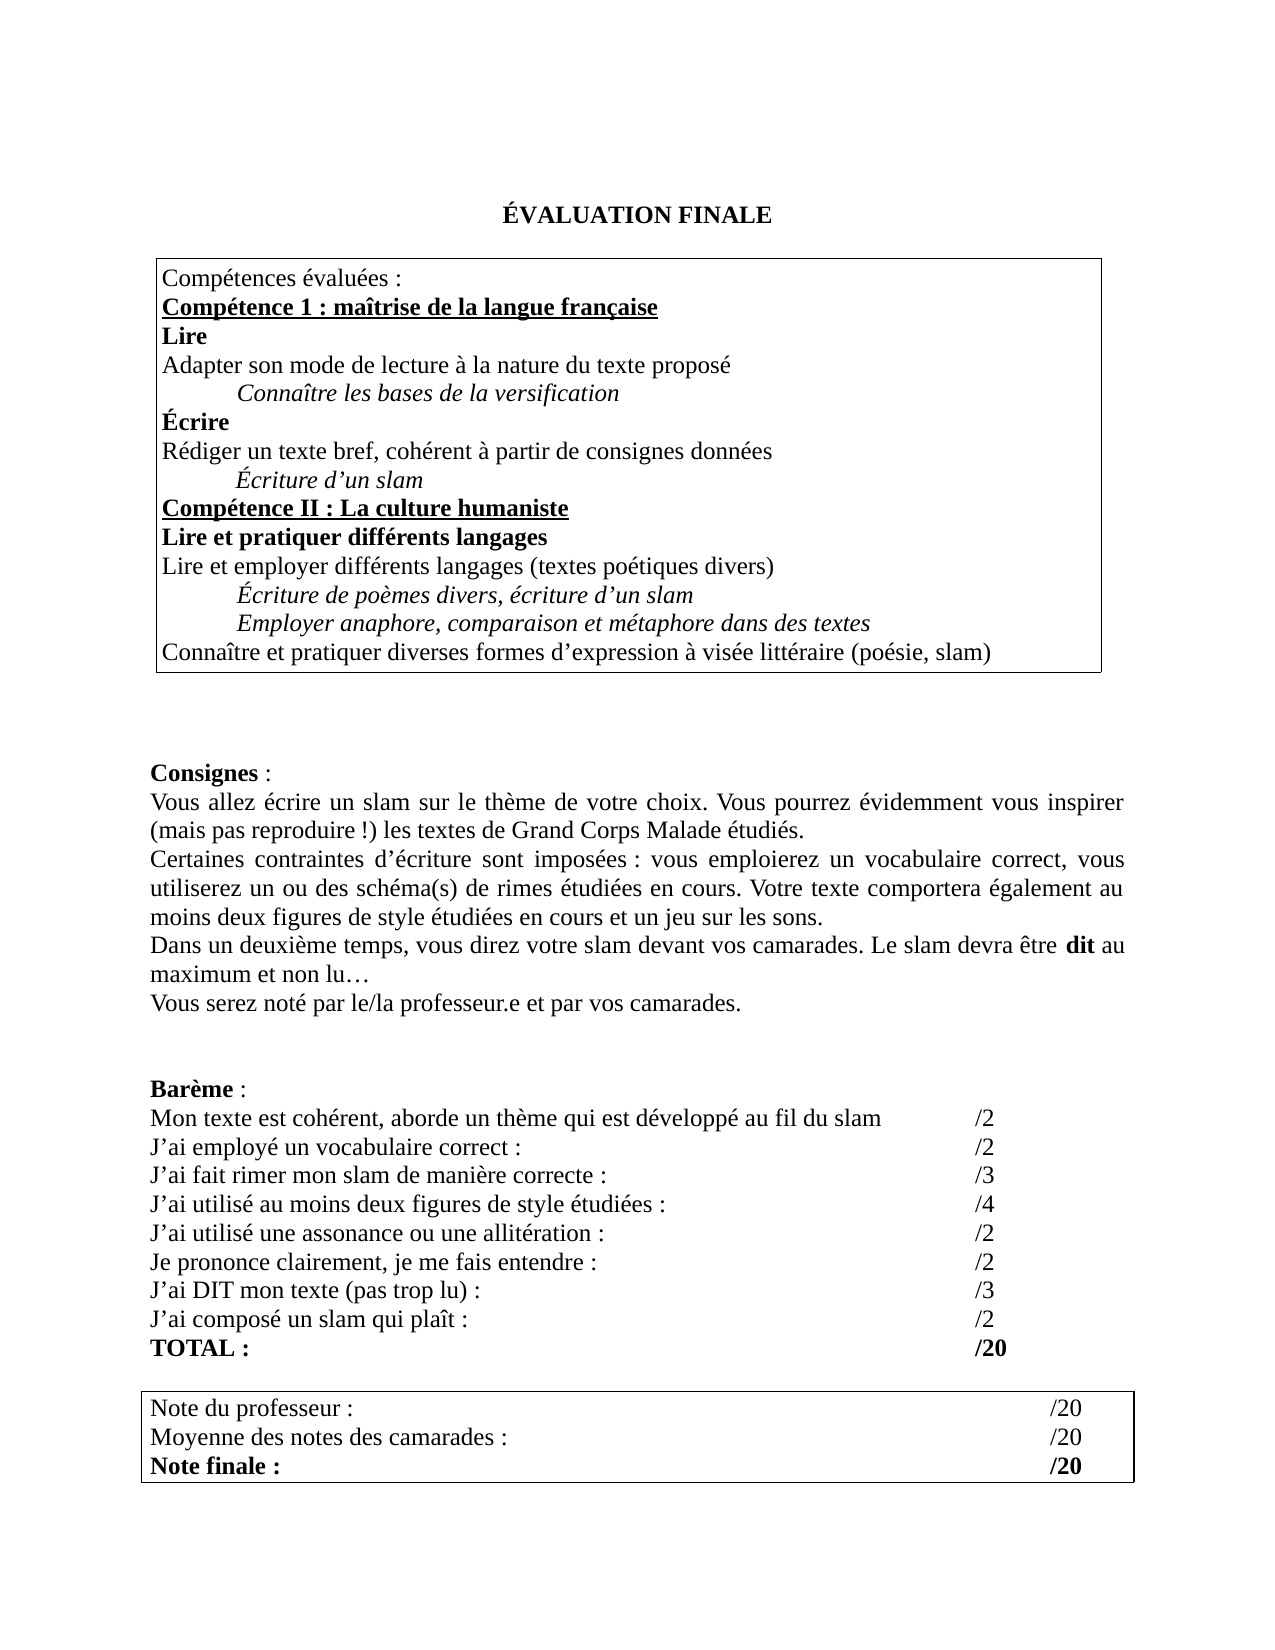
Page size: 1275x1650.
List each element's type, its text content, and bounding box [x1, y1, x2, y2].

text TOTAL : /20 [150, 1333, 1125, 1362]
text Note du professeur : /20 [142, 1392, 1133, 1422]
text Certaines contraintes d’écriture sont imposées : vous emploierez un vocabulaire correct, vous utiliserez un ou des schéma(s) de rimes étudiées en cours. Votre texte comportera également au moins deux figures de style étudiées en cours et un jeu sur les sons. [150, 844, 1125, 931]
text J’ai employé un vocabulaire correct : /2 [150, 1132, 1125, 1161]
text J’ai composé un slam qui plaît : /2 [150, 1304, 1125, 1333]
subtitle ÉVALUATION FINALE [150, 200, 1125, 229]
text J’ai utilisé au moins deux figures de style étudiées : /4 [150, 1189, 1125, 1218]
text J’ai fait rimer mon slam de manière correcte : /3 [150, 1161, 1125, 1189]
text Note finale : /20 [142, 1448, 1133, 1482]
text Consignes : [150, 758, 1125, 787]
text Vous serez noté par le/la professeur.e et par vos camarades. [150, 988, 1125, 1017]
text J’ai utilisé une assonance ou une allitération : /2 [150, 1218, 1125, 1247]
text Je prononce clairement, je me fais entendre : /2 [150, 1247, 1125, 1276]
text J’ai DIT mon texte (pas trop lu) : /3 [150, 1276, 1125, 1304]
text Vous allez écrire un slam sur le thème de votre choix. Vous pourrez évidemment vous inspirer (mais pas reproduire !) les textes de Grand Corps Malade étudiés. [150, 787, 1125, 844]
text Mon texte est cohérent, aborde un thème qui est développé au fil du slam /2 [150, 1103, 1125, 1132]
text Dans un deuxième temps, vous direz votre slam devant vos camarades. Le slam devra être dit au maximum et non lu… [150, 931, 1125, 988]
text Moyenne des notes des camarades : /20 [150, 1422, 1125, 1448]
table_header Compétences évaluées : Compétence 1 : maîtrise de la langue française Lire Adapter son mode de lecture à la nature du texte proposé Connaître les bases de la versification Écrire Rédiger un texte bref, cohérent à partir de consignes données Écriture d’un slam Compétence II : La culture humaniste Lire et pratiquer différents langages Lire et employer différents langages (textes poétiques divers) Écriture de poèmes divers, écriture d’un slam Employer anaphore, comparaison et métaphore dans des textes Connaître et pratiquer diverses formes d’expression à visée littéraire (poésie, slam) [157, 259, 1101, 672]
text Barème : [150, 1074, 1125, 1103]
